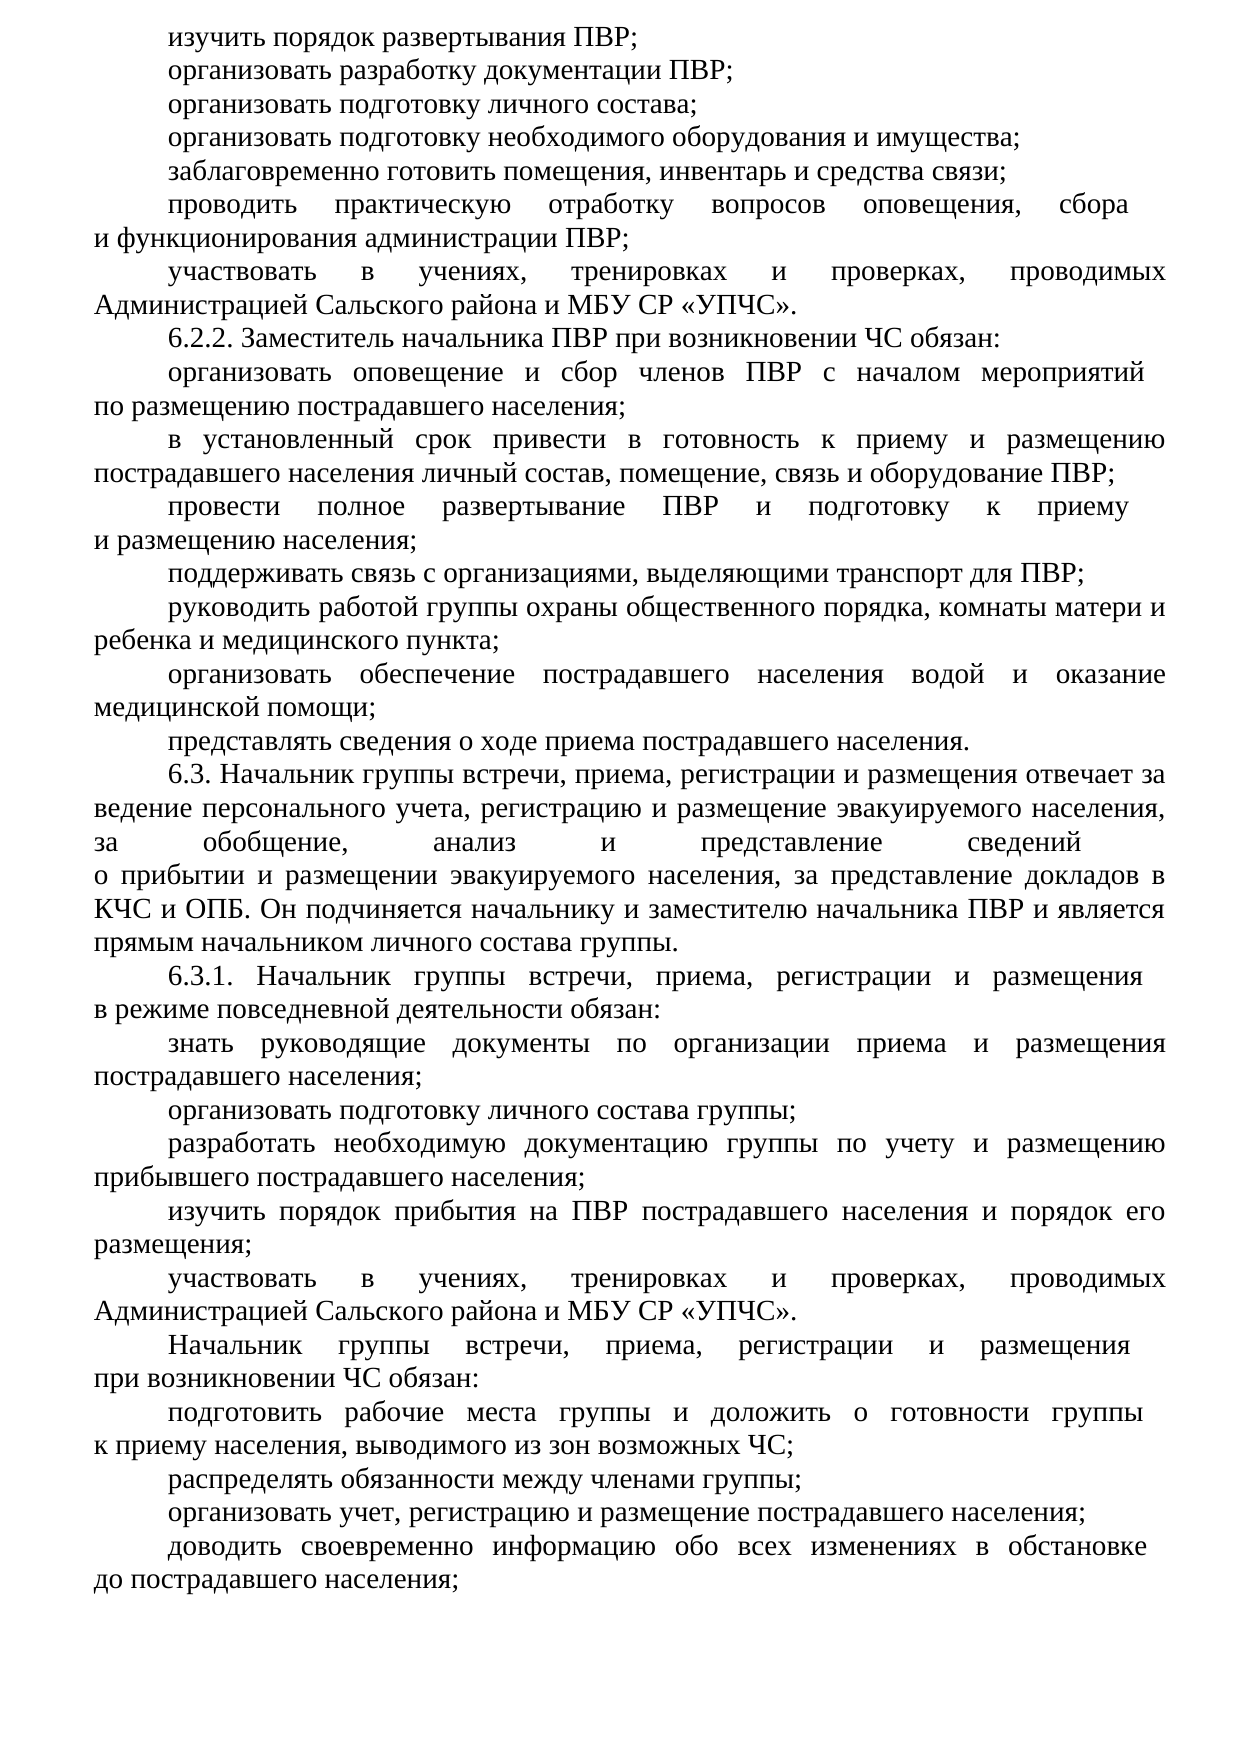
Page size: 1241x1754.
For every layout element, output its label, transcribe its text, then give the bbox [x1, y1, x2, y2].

text подготовить рабочие места группы и доложить о готовности группы к приему населения, выводимого из зон возможных ЧС; [94, 1394, 1167, 1461]
text изучить порядок прибытия на ПВР пострадавшего населения и порядок его размещения; [94, 1193, 1167, 1260]
text руководить работой группы охраны общественного порядка, комнаты матери и ребенка и медицинского пункта; [94, 589, 1167, 656]
text 6.2.2. Заместитель начальника ПВР при возникновении ЧС обязан: [94, 321, 1167, 354]
text участвовать в учениях, тренировках и проверках, проводимых Администрацией Сальского района и МБУ СР «УПЧС». [94, 1260, 1167, 1327]
text организовать оповещение и сбор членов ПВР с началом мероприятий по размещению пострадавшего населения; [94, 354, 1167, 421]
text поддерживать связь с организациями, выделяющими транспорт для ПВР; [94, 555, 1167, 589]
text провести полное развертывание ПВР и подготовку к приему и размещению населения; [94, 488, 1167, 555]
text Начальник группы встречи, приема, регистрации и размещения при возникновении ЧС обязан: [94, 1327, 1167, 1394]
text 6.3.1. Начальник группы встречи, приема, регистрации и размещения в режиме повседневной деятельности обязан: [94, 958, 1167, 1025]
text 6.3. Начальник группы встречи, приема, регистрации и размещения отвечает за ведение персонального учета, регистрацию и размещение эвакуируемого населения, за обобщение, анализ и представление сведений о прибытии и размещении эвакуируемого населения, за представление докладов в КЧС и ОПБ. Он подчиняется начальнику и заместителю начальника ПВР и является прямым начальником личного состава группы. [94, 757, 1167, 958]
text организовать подготовку личного состава группы; [94, 1092, 1167, 1126]
text организовать обеспечение пострадавшего населения водой и оказание медицинской помощи; [94, 656, 1167, 723]
text проводить практическую отработку вопросов оповещения, сбора и функционирования администрации ПВР; [94, 186, 1167, 253]
text организовать разработку документации ПВР; [94, 52, 1167, 86]
text знать руководящие документы по организации приема и размещения пострадавшего населения; [94, 1025, 1167, 1092]
text участвовать в учениях, тренировках и проверках, проводимых Администрацией Сальского района и МБУ СР «УПЧС». [94, 253, 1167, 321]
text разработать необходимую документацию группы по учету и размещению прибывшего пострадавшего населения; [94, 1126, 1167, 1193]
text изучить порядок развертывания ПВР; [94, 19, 1167, 52]
text организовать учет, регистрацию и размещение пострадавшего населения; [94, 1494, 1167, 1528]
text организовать подготовку личного состава; [94, 86, 1167, 119]
text представлять сведения о ходе приема пострадавшего населения. [94, 723, 1167, 757]
text доводить своевременно информацию обо всех изменениях в обстановке до пострадавшего населения; [94, 1528, 1167, 1595]
text распределять обязанности между членами группы; [94, 1461, 1167, 1494]
text в установленный срок привести в готовность к приему и размещению пострадавшего населения личный состав, помещение, связь и оборудование ПВР; [94, 421, 1167, 488]
text организовать подготовку необходимого оборудования и имущества; [94, 119, 1167, 153]
text заблаговременно готовить помещения, инвентарь и средства связи; [94, 153, 1167, 186]
